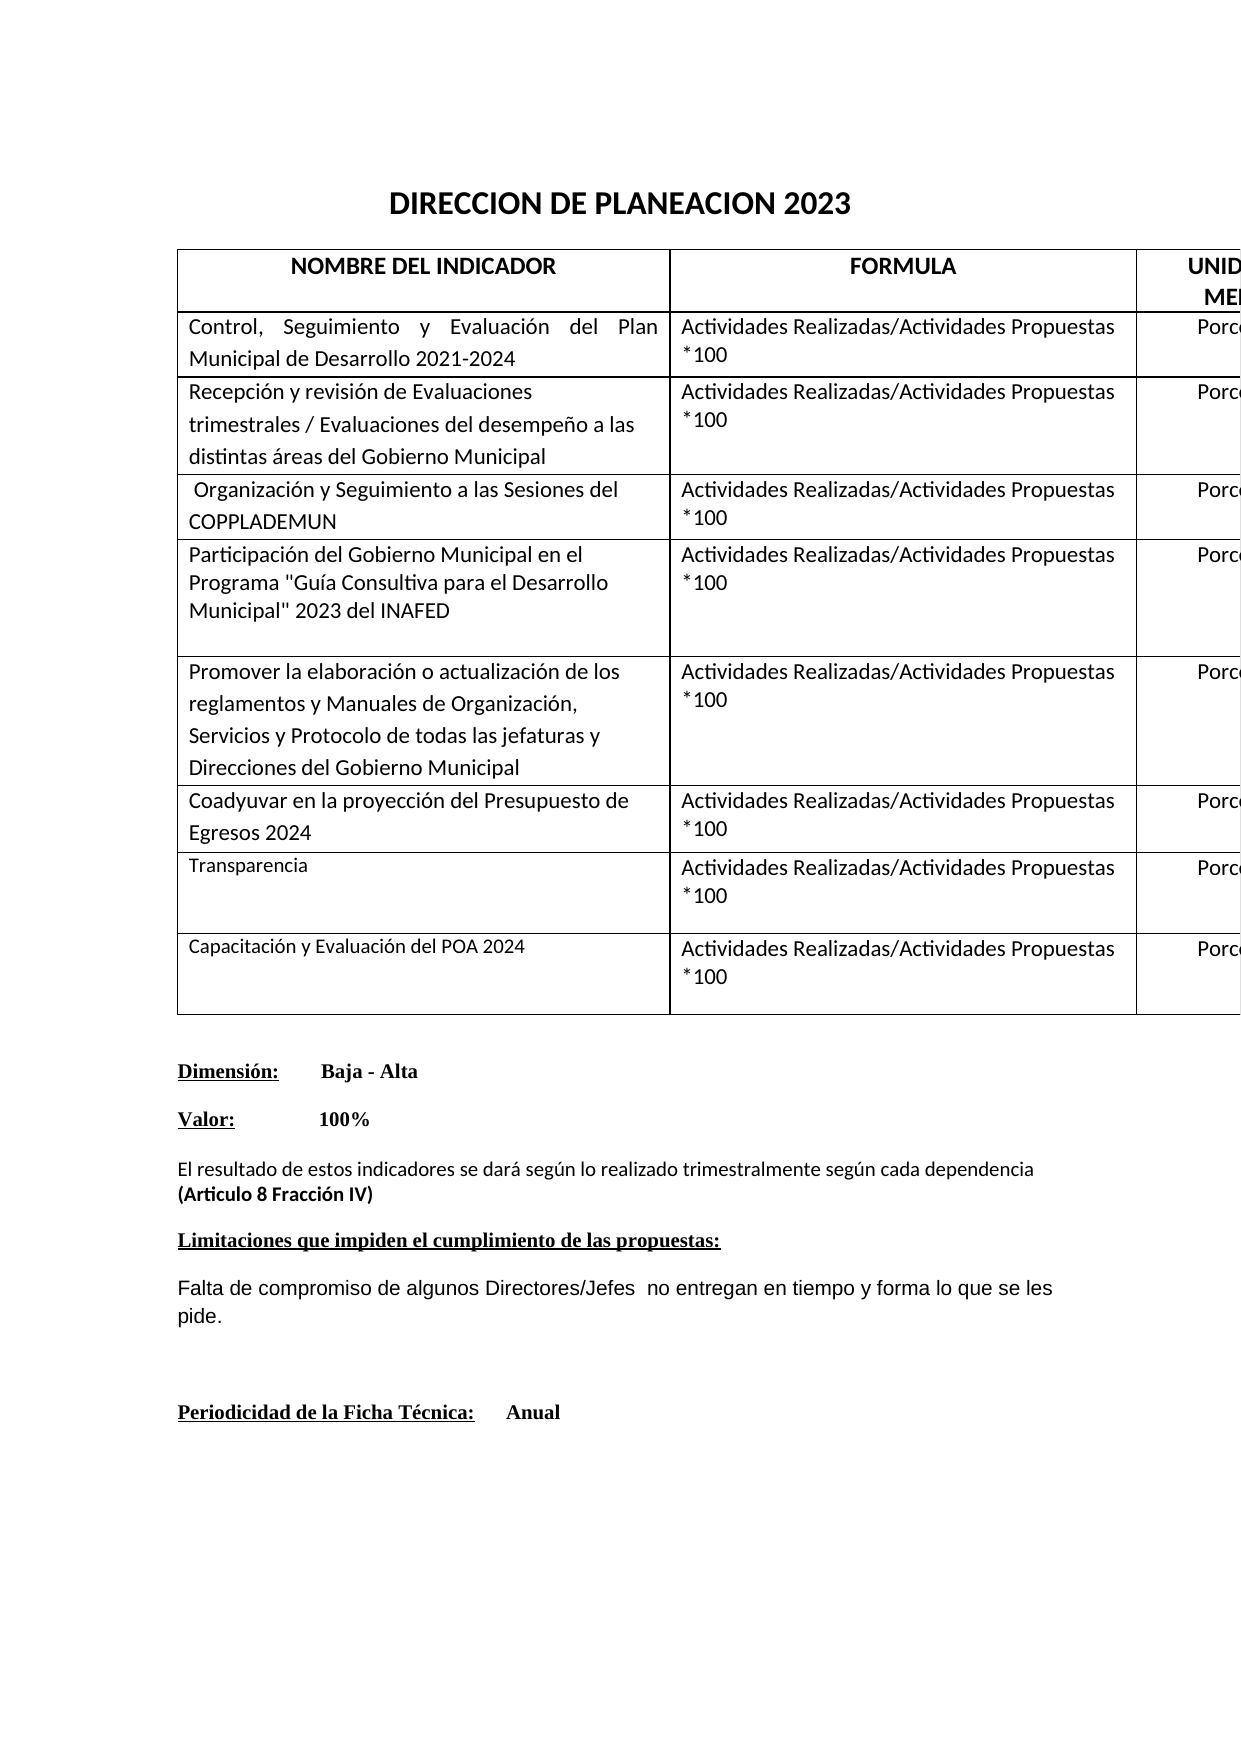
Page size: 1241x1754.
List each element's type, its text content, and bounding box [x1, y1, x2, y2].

table_cell Promover la elaboración o actualización de los reglamentos y Manuales de Organización, Servicios y Protocolo de todas las jefaturas y Direcciones del Gobierno Municipal [178, 657, 669, 785]
text Valor: 100% [177, 1107, 1063, 1131]
table_cell Porcentual [1137, 378, 1240, 474]
table_header FORMULA [671, 250, 1136, 311]
table_cell Actividades Realizadas/Actividades Propuestas *100 [671, 378, 1136, 474]
table_cell Control, Seguimiento y Evaluación del Plan Municipal de Desarrollo 2021-2024 [178, 313, 669, 376]
table_cell Porcentual [1137, 853, 1240, 933]
table_header UNIDAD DE MEDIDA [1137, 250, 1240, 311]
table_cell Porcentual [1137, 540, 1240, 656]
table_cell Participación del Gobierno Municipal en el Programa "Guía Consultiva para el Desarrollo Municipal" 2023 del INAFED [178, 540, 669, 656]
text Falta de compromiso de algunos Directores/Jefes no entregan en tiempo y forma lo que se les pide. [177, 1276, 1063, 1327]
text Limitaciones que impiden el cumplimiento de las propuestas: [177, 1227, 1063, 1252]
table_header NOMBRE DEL INDICADOR [178, 250, 669, 311]
table_cell Porcentual [1137, 786, 1240, 852]
table_cell Actividades Realizadas/Actividades Propuestas *100 [671, 657, 1136, 785]
table_cell Actividades Realizadas/Actividades Propuestas *100 [671, 853, 1136, 933]
table_cell Coadyuvar en la proyección del Presupuesto de Egresos 2024 [178, 786, 669, 852]
table_cell Porcentual [1137, 657, 1240, 785]
table_cell Porcentual [1137, 313, 1240, 376]
text DIRECCION DE PLANEACION 2023 [177, 148, 1063, 222]
table_cell Porcentual [1137, 475, 1240, 539]
table_cell Recepción y revisión de Evaluaciones trimestrales / Evaluaciones del desempeño a las distintas áreas del Gobierno Municipal [178, 378, 669, 474]
table_cell Porcentual [1137, 934, 1240, 1014]
table_cell Capacitación y Evaluación del POA 2024 [178, 934, 669, 1014]
table_cell Actividades Realizadas/Actividades Propuestas *100 [671, 475, 1136, 539]
table_cell Actividades Realizadas/Actividades Propuestas *100 [671, 540, 1136, 656]
text Dimensión: Baja - Alta [177, 1059, 1063, 1083]
text El resultado de estos indicadores se dará según lo realizado trimestralmente según cada dependencia (Articulo 8 Fracción IV) [177, 1156, 1063, 1207]
table_cell Transparencia [178, 853, 669, 933]
table_cell Actividades Realizadas/Actividades Propuestas *100 [671, 313, 1136, 376]
text Periodicidad de la Ficha Técnica: Anual [177, 1400, 1063, 1424]
table_cell Actividades Realizadas/Actividades Propuestas *100 [671, 786, 1136, 852]
table_cell Actividades Realizadas/Actividades Propuestas *100 [671, 934, 1136, 1014]
table_cell Organización y Seguimiento a las Sesiones del COPPLADEMUN [178, 475, 669, 539]
